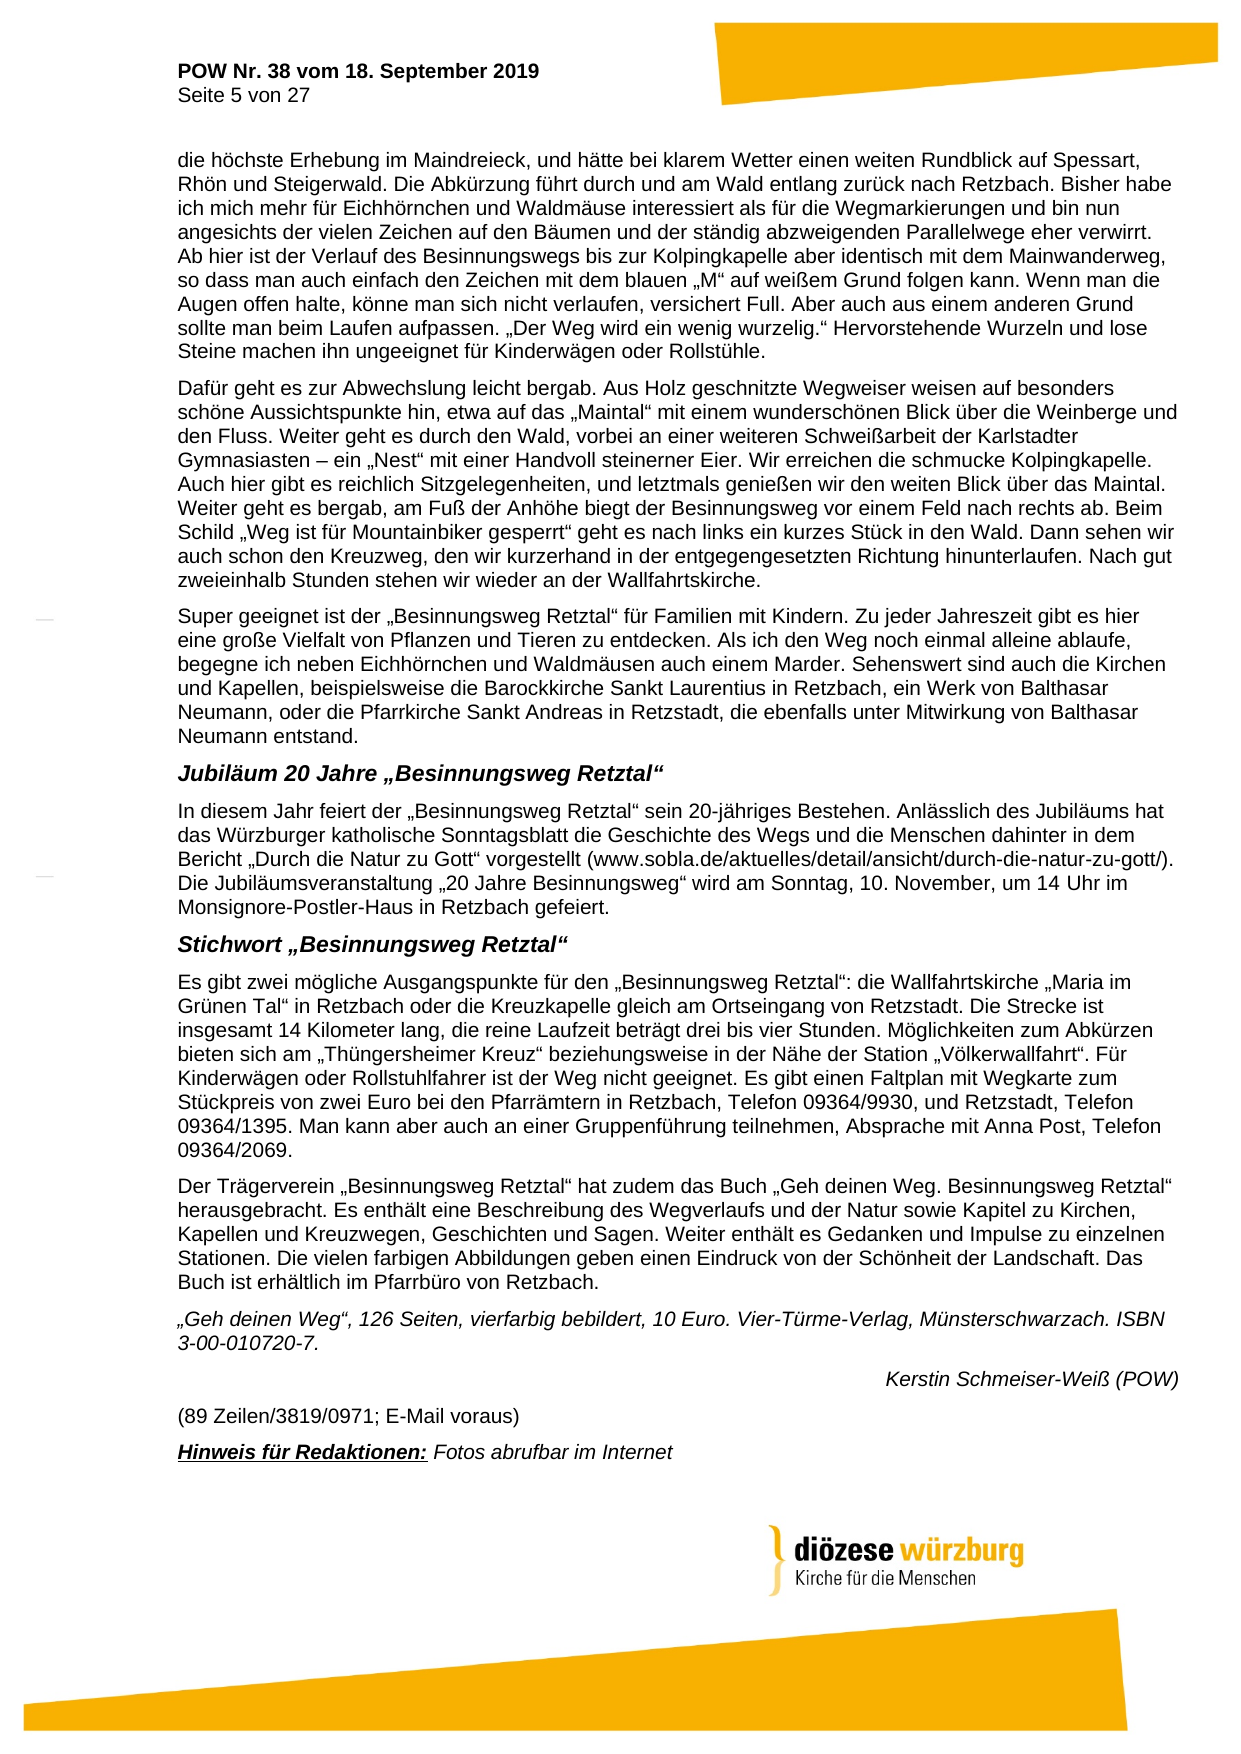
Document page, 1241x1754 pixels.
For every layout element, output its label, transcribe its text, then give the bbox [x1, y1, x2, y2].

text Super geeignet ist der „Besinnungsweg Retztal“ für Familien mit Kindern. Zu jeder Jahreszeit gibt es hier eine große Vielfalt von Pflanzen und Tieren zu entdecken. Als ich den Weg noch einmal alleine ablaufe, begegne ich neben Eichhörnchen und Waldmäusen auch einem Marder. Sehenswert sind auch die Kirchen und Kapellen, beispielsweise die Barockkirche Sankt Laurentius in Retzbach, ein Werk von Balthasar Neumann, oder die Pfarrkirche Sankt Andreas in Retzstadt, die ebenfalls unter Mitwirkung von Balthasar Neumann entstand. [177, 604, 1181, 748]
text Stichwort „Besinnungsweg Retztal“ [177, 931, 1181, 958]
text Hinweis für Redaktionen: Fotos abrufbar im Internet [177, 1440, 1181, 1464]
text In diesem Jahr feiert der „Besinnungsweg Retztal“ sein 20-jähriges Bestehen. Anlässlich des Jubiläums hat das Würzburger katholische Sonntagsblatt die Geschichte des Wegs und die Menschen dahinter in dem Bericht „Durch die Natur zu Gott“ vorgestellt (www.sobla.de/aktuelles/detail/ansicht/durch-die-natur-zu-gott/). Die Jubiläumsveranstaltung „20 Jahre Besinnungsweg“ wird am Sonntag, 10. November, um 14 Uhr im Monsignore-Postler-Haus in Retzbach gefeiert. [177, 799, 1181, 919]
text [177, 148, 1181, 363]
text Es gibt zwei mögliche Ausgangspunkte für den „Besinnungsweg Retztal“: die Wallfahrtskirche „Maria im Grünen Tal“ in Retzbach oder die Kreuzkapelle gleich am Ortseingang von Retzstadt. Die Strecke ist insgesamt 14 Kilometer lang, die reine Laufzeit beträgt drei bis vier Stunden. Möglichkeiten zum Abkürzen bieten sich am „Thüngersheimer Kreuz“ beziehungsweise in der Nähe der Station „Völkerwallfahrt“. Für Kinderwägen oder Rollstuhlfahrer ist der Weg nicht geeignet. Es gibt einen Faltplan mit Wegkarte zum Stückpreis von zwei Euro bei den Pfarrämtern in Retzbach, Telefon 09364/9930, und Retzstadt, Telefon 09364/1395. Man kann aber auch an einer Gruppenführung teilnehmen, Absprache mit Anna Post, Telefon 09364/2069. [177, 970, 1181, 1162]
text „Geh deinen Weg“, 126 Seiten, vierfarbig bebildert, 10 Euro. Vier-Türme-Verlag, Münsterschwarzach. ISBN 3-00-010720-7. [177, 1307, 1181, 1354]
text Der Trägerverein „Besinnungsweg Retztal“ hat zudem das Buch „Geh deinen Weg. Besinnungsweg Retztal“ herausgebracht. Es enthält eine Beschreibung des Wegverlaufs und der Natur sowie Kapitel zu Kirchen, Kapellen und Kreuzwegen, Geschichten und Sagen. Weiter enthält es Gedanken und Impulse zu einzelnen Stationen. Die vielen farbigen Abbildungen geben einen Eindruck von der Schönheit der Landschaft. Das Buch ist erhältlich im Pfarrbüro von Retzbach. [177, 1174, 1181, 1294]
text Kerstin Schmeiser-Weiß (POW) [177, 1367, 1181, 1391]
picture [0, 0, 1241, 1754]
text (89 Zeilen/3819/0971; E-Mail voraus) [177, 1403, 1181, 1427]
text Dafür geht es zur Abwechslung leicht bergab. Aus Holz geschnitzte Wegweiser weisen auf besonders schöne Aussichtspunkte hin, etwa auf das „Maintal“ mit einem wunderschönen Blick über die Weinberge und den Fluss. Weiter geht es durch den Wald, vorbei an einer weiteren Schweißarbeit der Karlstadter Gymnasiasten – ein „Nest“ mit einer Handvoll steinerner Eier. Wir erreichen die schmucke Kolpingkapelle. Auch hier gibt es reichlich Sitzgelegenheiten, und letztmals genießen wir den weiten Blick über das Maintal. Weiter geht es bergab, am Fuß der Anhöhe biegt der Besinnungsweg vor einem Feld nach rechts ab. Beim Schild „Weg ist für Mountainbiker gesperrt“ geht es nach links ein kurzes Stück in den Wald. Dann sehen wir auch schon den Kreuzweg, den wir kurzerhand in der entgegengesetzten Richtung hinunterlaufen. Nach gut zweieinhalb Stunden stehen wir wieder an der Wallfahrtskirche. [177, 376, 1181, 591]
text Jubiläum 20 Jahre „Besinnungsweg Retztal“ [177, 760, 1181, 787]
